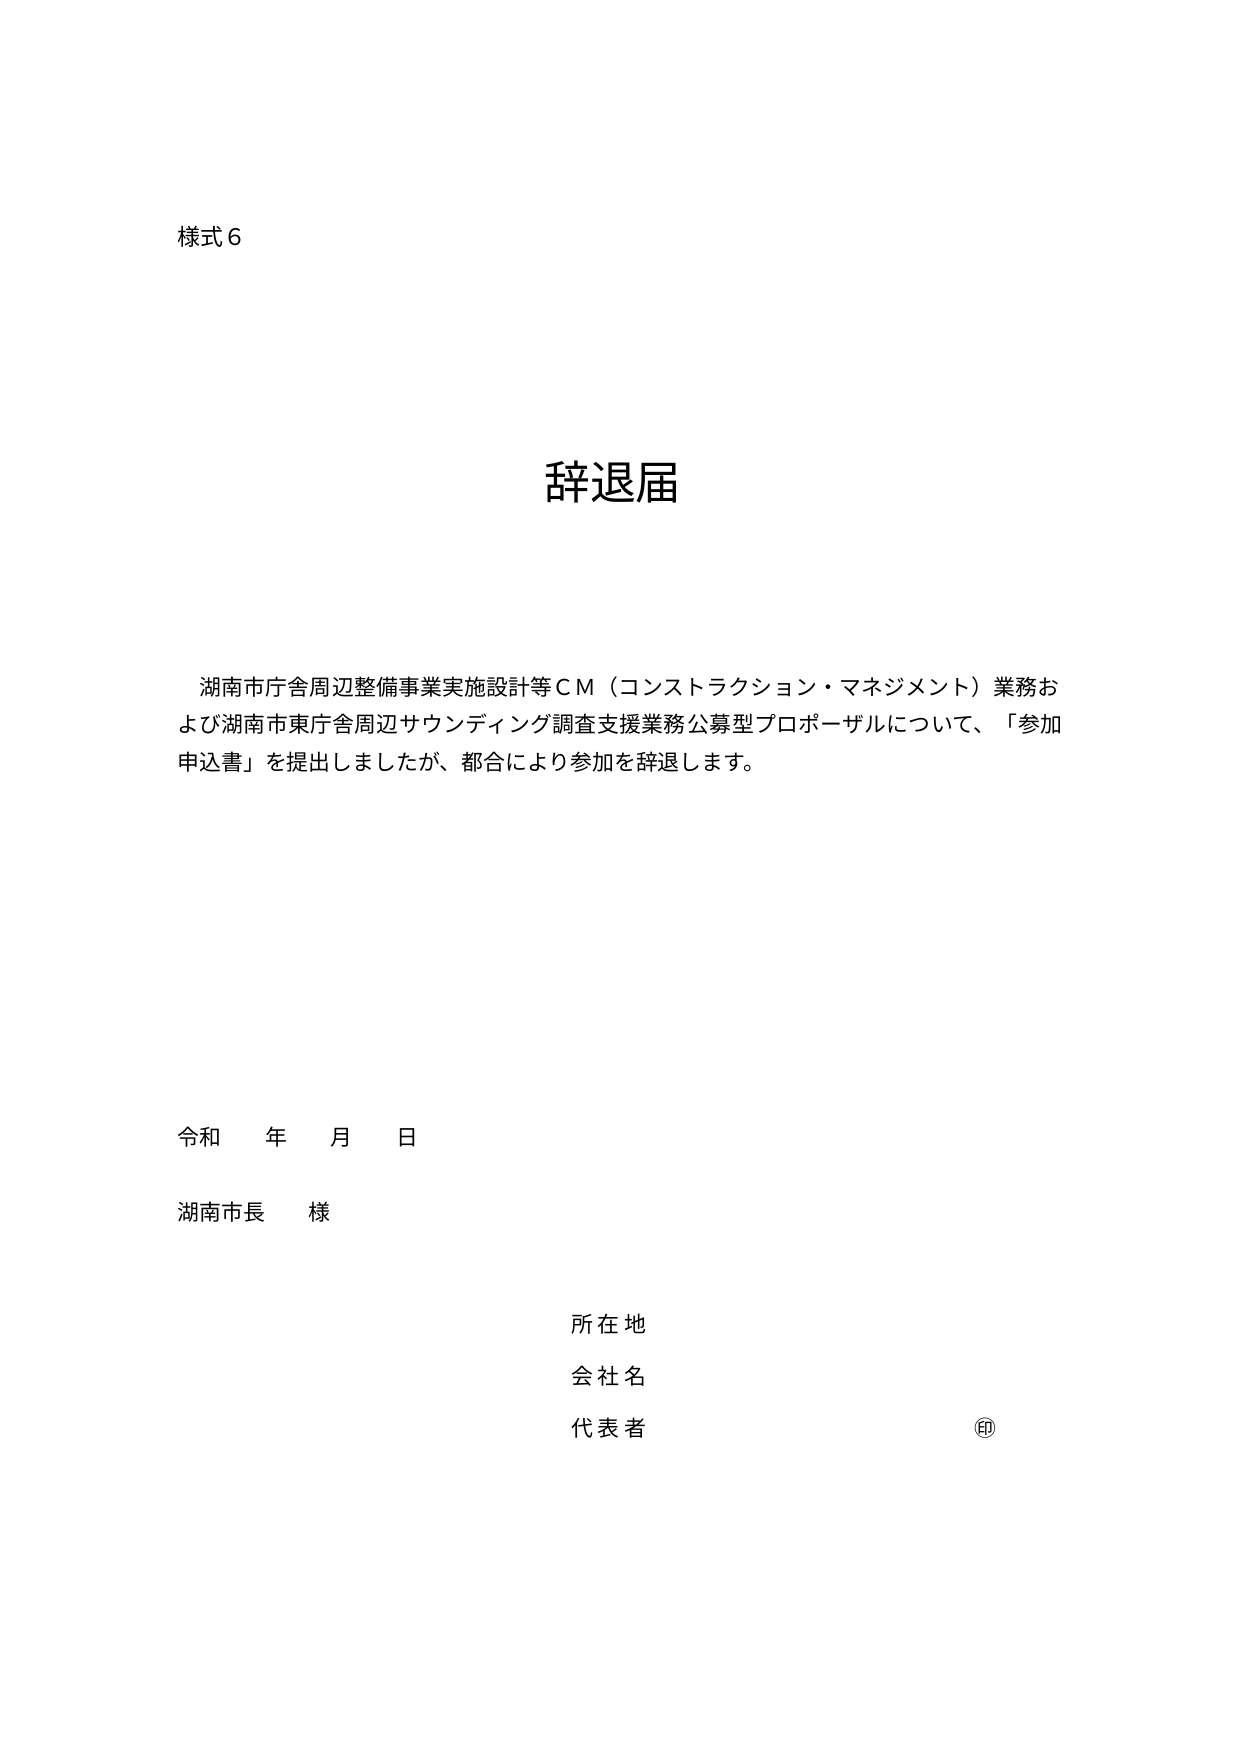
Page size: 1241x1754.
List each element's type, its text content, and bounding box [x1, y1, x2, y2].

text 様式６ [177, 217, 1063, 254]
text 代 表 者 ㊞ [177, 1408, 1063, 1446]
text 会 社 名 [177, 1356, 1063, 1394]
text 所 在 地 [177, 1304, 1063, 1342]
text 令和 年 月 日 [177, 1117, 1063, 1154]
text 湖南市長 様 [177, 1192, 1063, 1229]
text 湖南市庁舎周辺整備事業実施設計等ＣＭ（コンストラクション・マネジメント）業務および湖南市東庁舎周辺サウンディング調査支援業務公募型プロポーザルについて、「参加申込書」を提出しましたが、都合により参加を辞退します。 [177, 667, 1063, 779]
text 辞退届 [177, 442, 1063, 517]
